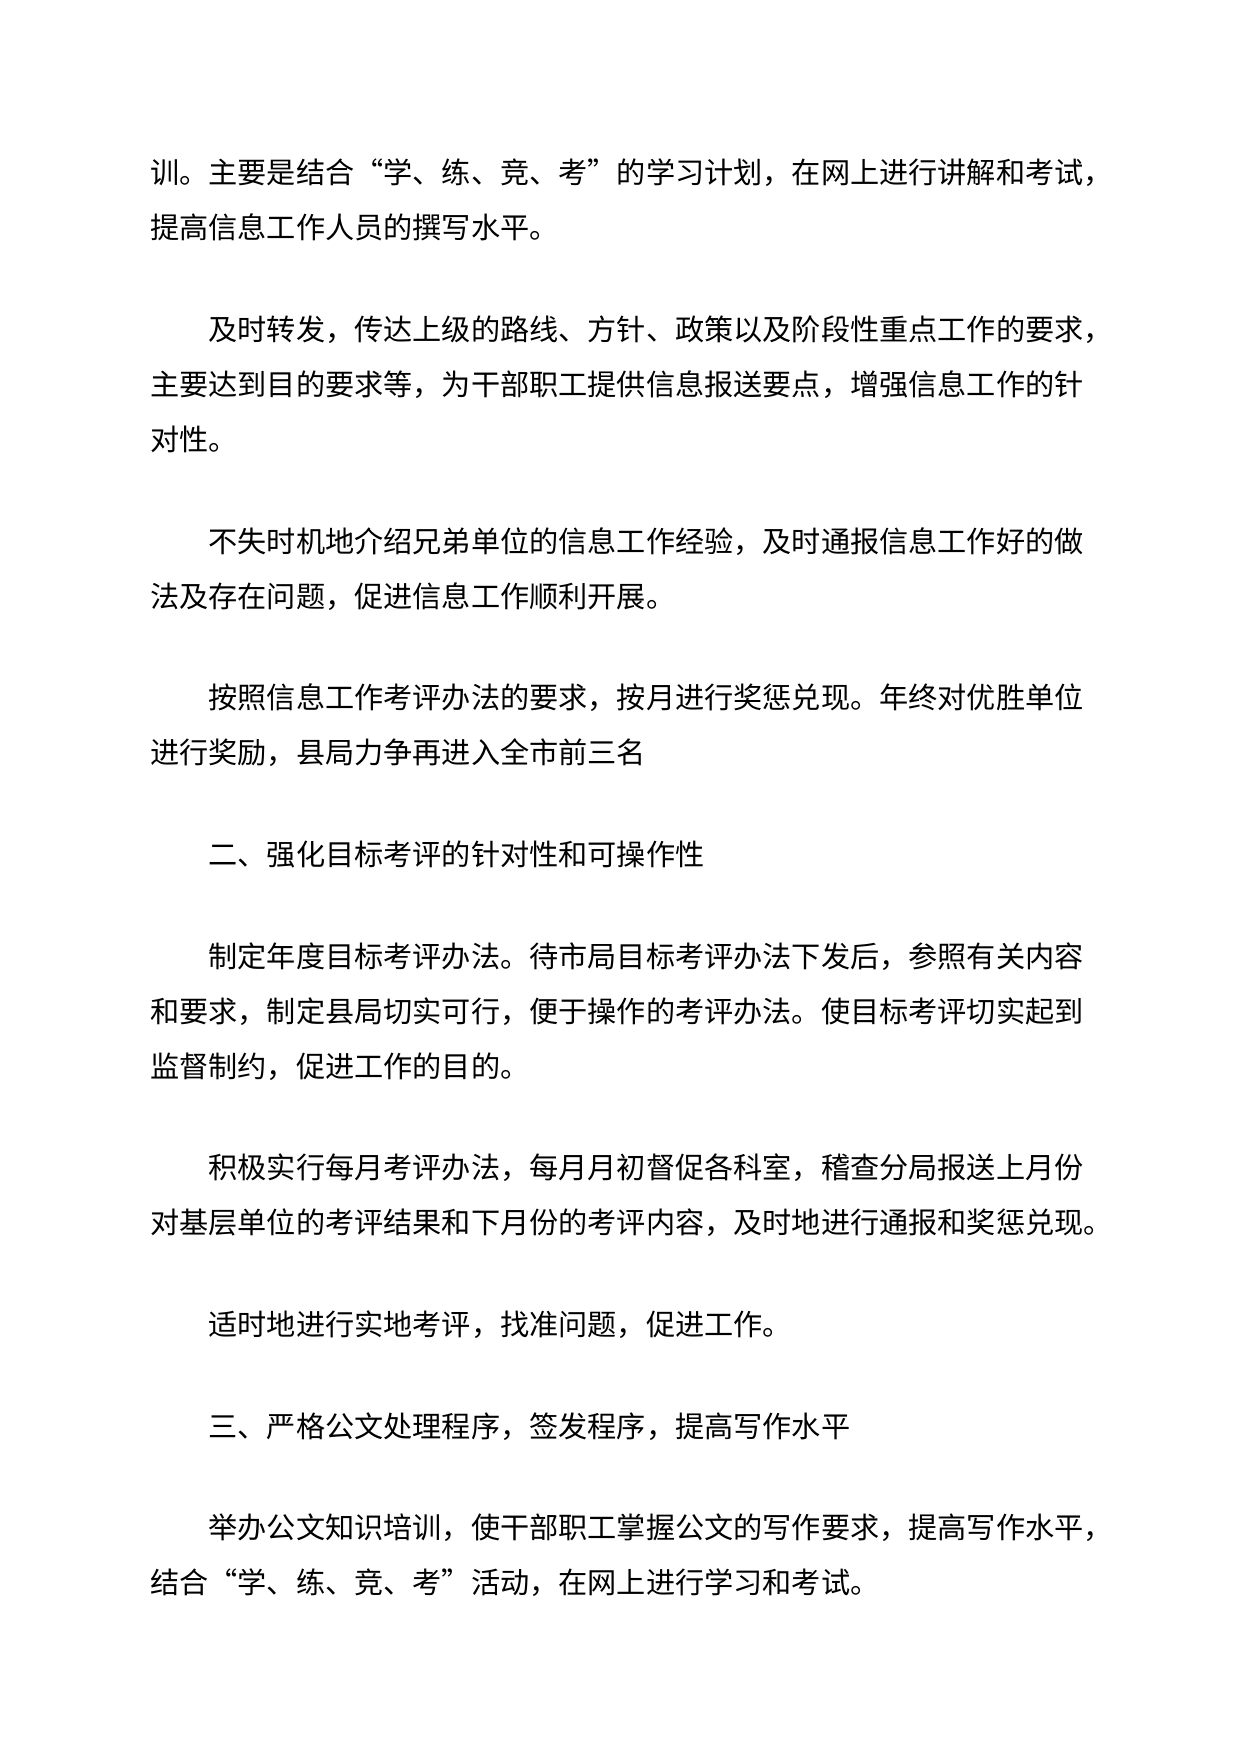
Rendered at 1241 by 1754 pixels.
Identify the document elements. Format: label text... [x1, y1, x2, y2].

text 适时地进行实地考评，找准问题，促进工作。 [150, 1302, 1090, 1344]
text 制定年度目标考评办法。待市局目标考评办法下发后，参照有关内容和要求，制定县局切实可行，便于操作的考评办法。使目标考评切实起到监督制约，促进工作的目的。 [150, 933, 1090, 1085]
text 举办公文知识培训，使干部职工掌握公文的写作要求，提高写作水平，结合“学、练、竞、考”活动，在网上进行学习和考试。 [150, 1505, 1090, 1602]
text 及时转发，传达上级的路线、方针、政策以及阶段性重点工作的要求，主要达到目的要求等，为干部职工提供信息报送要点，增强信息工作的针对性。 [150, 307, 1090, 459]
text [150, 150, 1090, 247]
text 二、强化目标考评的针对性和可操作性 [150, 832, 1090, 874]
text 积极实行每月考评办法，每月月初督促各科室，稽查分局报送上月份对基层单位的考评结果和下月份的考评内容，及时地进行通报和奖惩兑现。 [150, 1145, 1090, 1242]
text 三、严格公文处理程序，签发程序，提高写作水平 [150, 1403, 1090, 1446]
text 按照信息工作考评办法的要求，按月进行奖惩兑现。年终对优胜单位进行奖励，县局力争再进入全市前三名 [150, 675, 1090, 772]
text 不失时机地介绍兄弟单位的信息工作经验，及时通报信息工作好的做法及存在问题，促进信息工作顺利开展。 [150, 518, 1090, 615]
